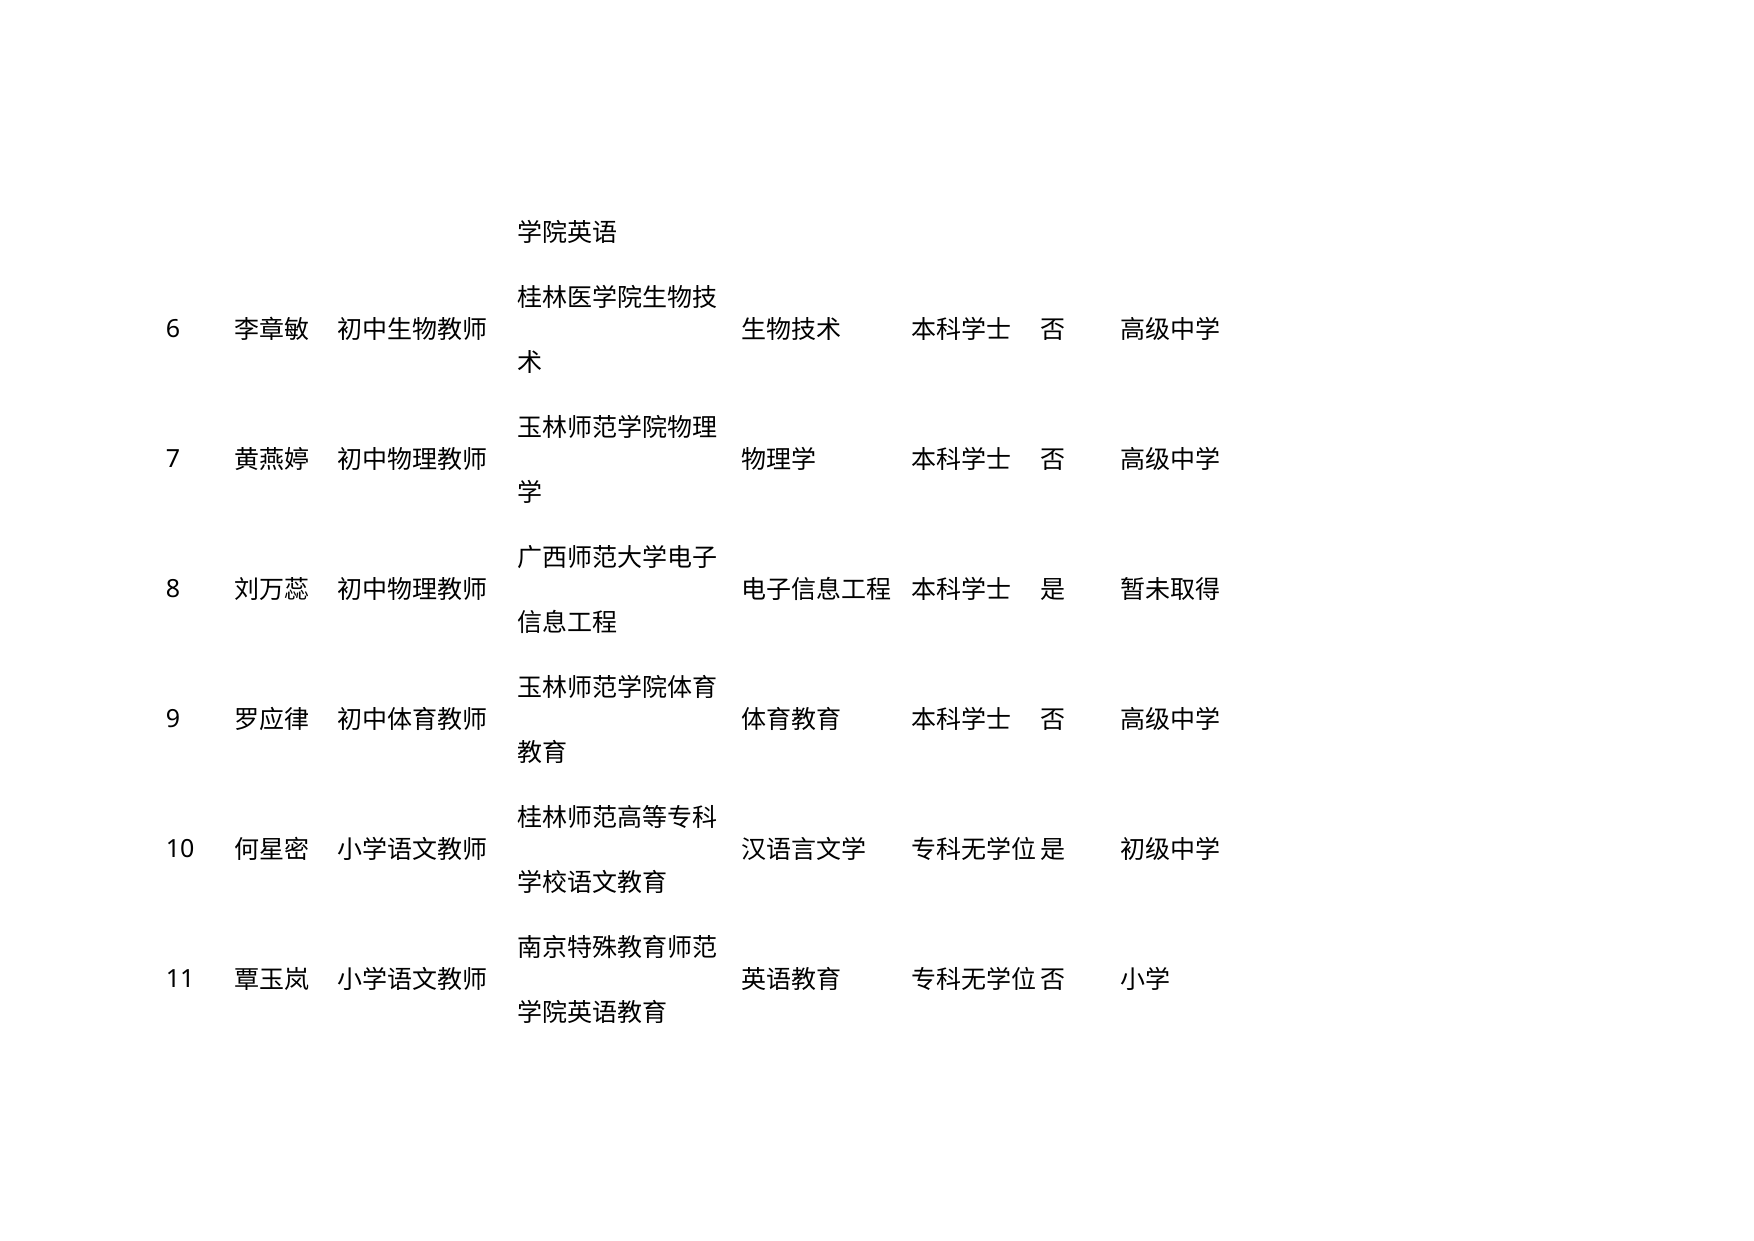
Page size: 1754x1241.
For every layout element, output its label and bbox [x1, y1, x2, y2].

table_header [150, 198, 1712, 1043]
